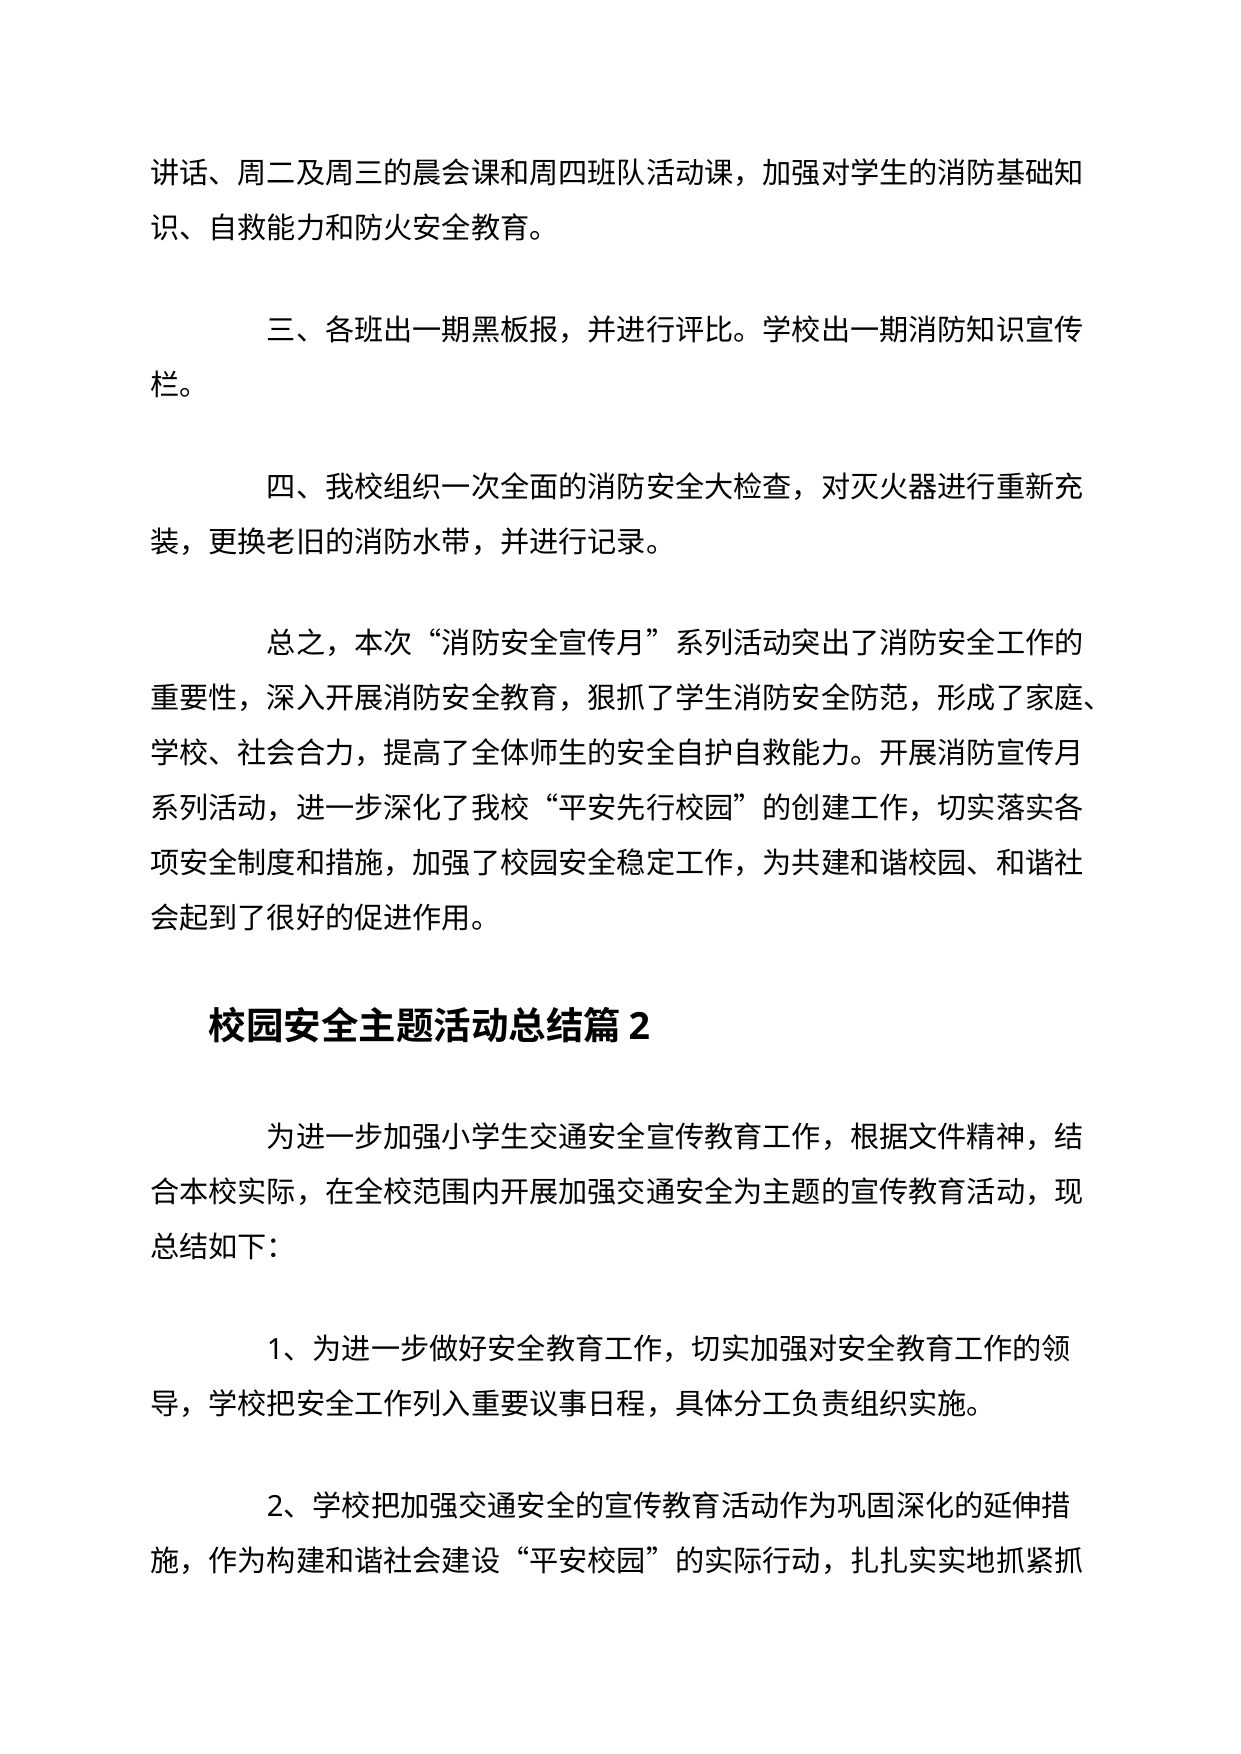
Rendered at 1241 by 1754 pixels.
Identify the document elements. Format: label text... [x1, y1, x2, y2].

text 为进一步加强小学生交通安全宣传教育工作，根据文件精神，结合本校实际，在全校范围内开展加强交通安全为主题的宣传教育活动，现总结如下： [150, 1114, 1090, 1266]
text 总之，本次“消防安全宣传月”系列活动突出了消防安全工作的重要性，深入开展消防安全教育，狠抓了学生消防安全防范，形成了家庭、学校、社会合力，提高了全体师生的安全自护自救能力。开展消防宣传月系列活动，进一步深化了我校“平安先行校园”的创建工作，切实落实各项安全制度和措施，加强了校园安全稳定工作，为共建和谐校园、和谐社会起到了很好的促进作用。 [150, 620, 1090, 937]
text 四、我校组织一次全面的消防安全大检查，对灭火器进行重新充装，更换老旧的消防水带，并进行记录。 [150, 463, 1090, 561]
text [150, 150, 1090, 247]
text 校园安全主题活动总结篇2 [150, 996, 1090, 1051]
text 1、为进一步做好安全教育工作，切实加强对安全教育工作的领导，学校把安全工作列入重要议事日程，具体分工负责组织实施。 [150, 1325, 1090, 1423]
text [150, 1482, 1090, 1579]
text 三、各班出一期黑板报，并进行评比。学校出一期消防知识宣传栏。 [150, 307, 1090, 404]
